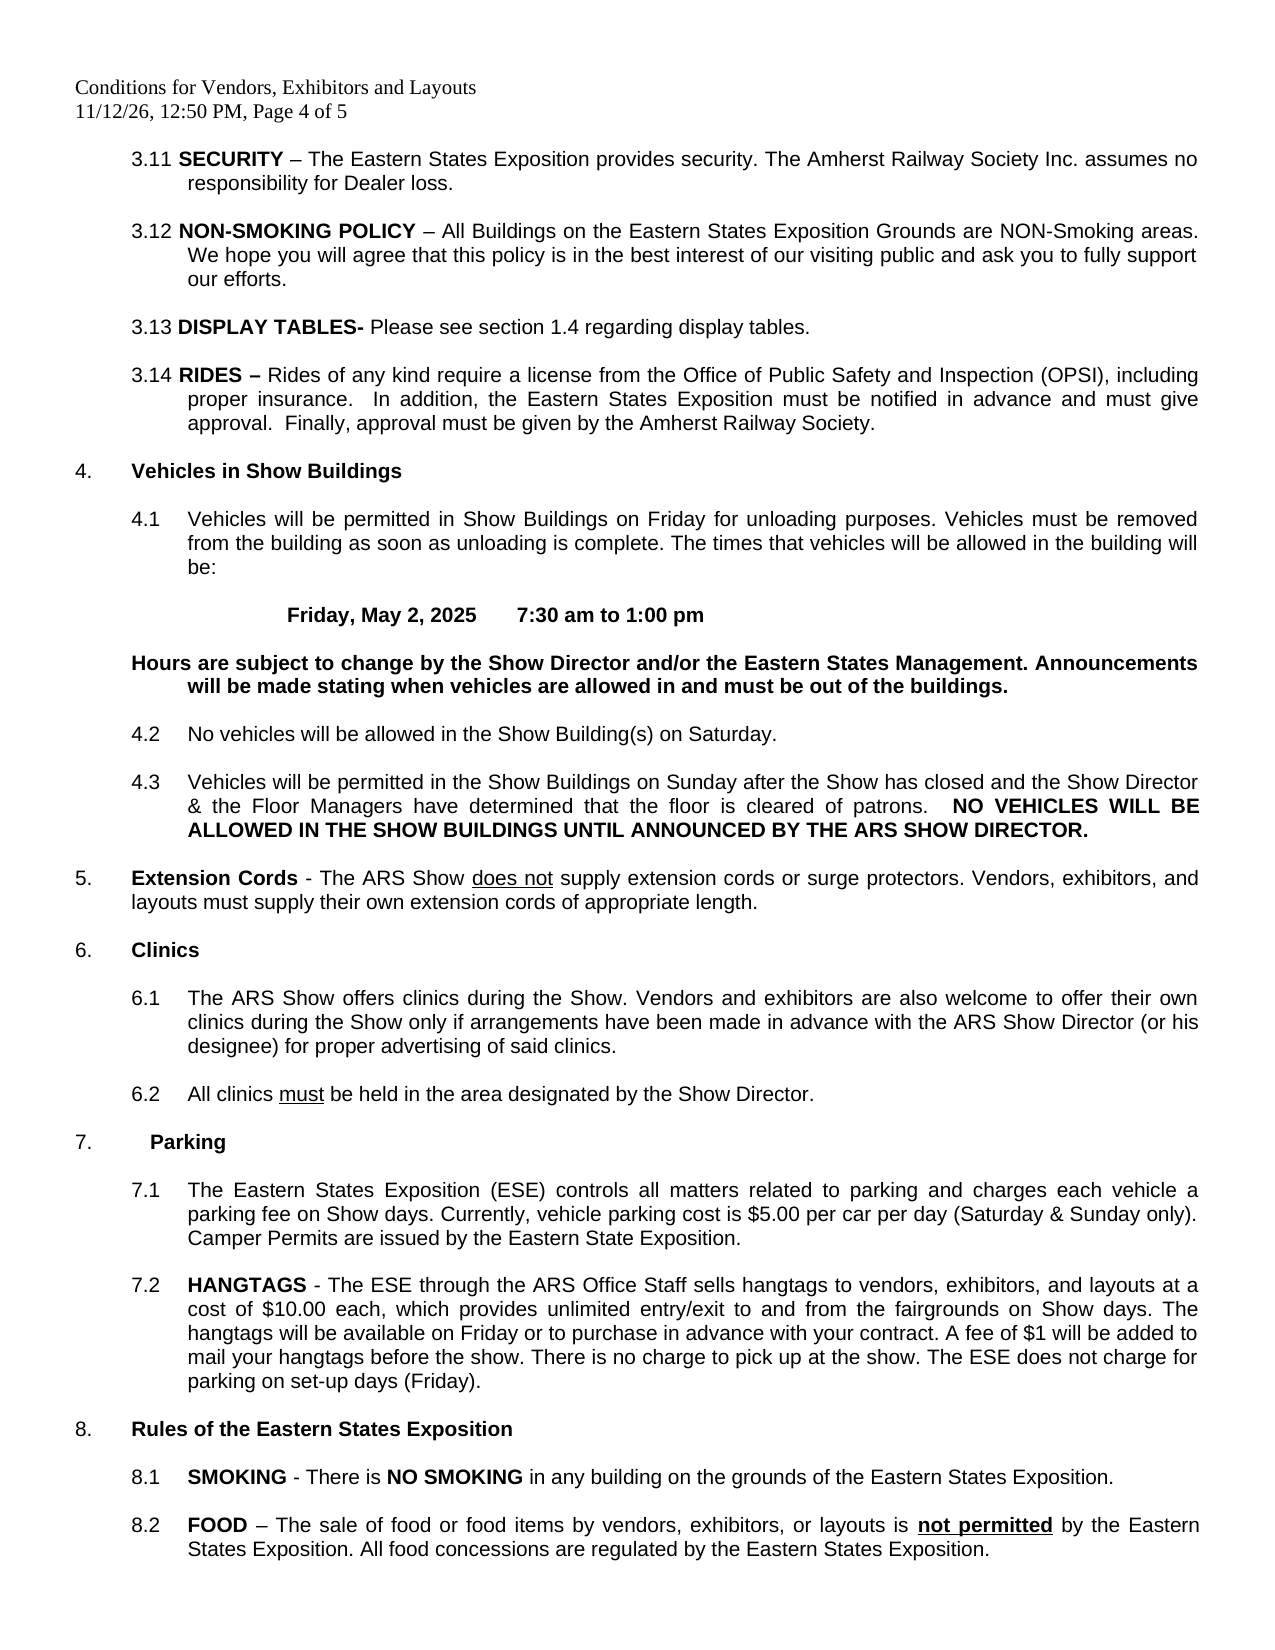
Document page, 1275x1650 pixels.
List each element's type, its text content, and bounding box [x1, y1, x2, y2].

text 7.1 The Eastern States Exposition (ESE) controls all matters related to parking and charges each vehicle a parking fee on Show days. Currently, vehicle parking cost is $5.00 per car per day (Saturday & Sunday only). Camper Permits are issued by the Eastern State Exposition. [131, 1177, 1200, 1249]
text 4.1 Vehicles will be permitted in Show Buildings on Friday for unloading purposes. Vehicles must be removed from the building as soon as unloading is complete. The times that vehicles will be allowed in the building will be: [131, 507, 1200, 578]
text 3.12 NON-SMOKING POLICY – All Buildings on the Eastern States Exposition Grounds are NON-Smoking areas. We hope you will agree that this policy is in the best interest of our visiting public and ask you to fully support our efforts. [131, 219, 1200, 291]
text 6.2 All clinics must be held in the area designated by the Show Director. [131, 1082, 1200, 1106]
text 7. Parking [75, 1129, 1200, 1153]
text 7.2 HANGTAGS - The ESE through the ARS Office Staff sells hangtags to vendors, exhibitors, and layouts at a cost of $10.00 each, which provides unlimited entry/exit to and from the fairgrounds on Show days. The hangtags will be available on Friday or to purchase in advance with your contract. A fee of $1 will be added to mail your hangtags before the show. There is no charge to pick up at the show. The ESE does not charge for parking on set-up days (Friday). [131, 1273, 1200, 1393]
text 8. Rules of the Eastern States Exposition [75, 1417, 1200, 1441]
text Hours are subject to change by the Show Director and/or the Eastern States Management. Announcements will be made stating when vehicles are allowed in and must be out of the buildings. [131, 650, 1200, 698]
text 3.13 DISPLAY TABLES- Please see section 1.4 regarding display tables. [131, 315, 1200, 339]
text 8.1 SMOKING - There is NO SMOKING in any building on the grounds of the Eastern States Exposition. [131, 1465, 1200, 1489]
text 3.14 RIDES – Rides of any kind require a license from the Office of Public Safety and Inspection (OPSI), including proper insurance. In addition, the Eastern States Exposition must be notified in advance and must give approval. Finally, approval must be given by the Amherst Railway Society. [131, 363, 1200, 435]
text 4.3 Vehicles will be permitted in the Show Buildings on Sunday after the Show has closed and the Show Director & the Floor Managers have determined that the floor is cleared of patrons. NO VEHICLES WILL BE ALLOWED IN THE SHOW BUILDINGS UNTIL ANNOUNCED BY THE ARS SHOW DIRECTOR. [131, 770, 1200, 842]
text 4. Vehicles in Show Buildings [75, 459, 1200, 483]
text 3.11 SECURITY – The Eastern States Exposition provides security. The Amherst Railway Society Inc. assumes no responsibility for Dealer loss. [131, 147, 1200, 195]
text 6.1 The ARS Show offers clinics during the Show. Vendors and exhibitors are also welcome to offer their own clinics during the Show only if arrangements have been made in advance with the ARS Show Director (or his designee) for proper advertising of said clinics. [131, 986, 1200, 1058]
text Friday, May 2, 2025 7:30 am to 1:00 pm [131, 602, 1200, 626]
text 4.2 No vehicles will be allowed in the Show Building(s) on Saturday. [131, 722, 1200, 746]
text 8.2 FOOD – The sale of food or food items by vendors, exhibitors, or layouts is not permitted by the Eastern States Exposition. All food concessions are regulated by the Eastern States Exposition. [131, 1513, 1200, 1561]
text 5. Extension Cords - The ARS Show does not supply extension cords or surge protectors. Vendors, exhibitors, and layouts must supply their own extension cords of appropriate length. [75, 866, 1200, 914]
text 6. Clinics [75, 938, 1200, 962]
